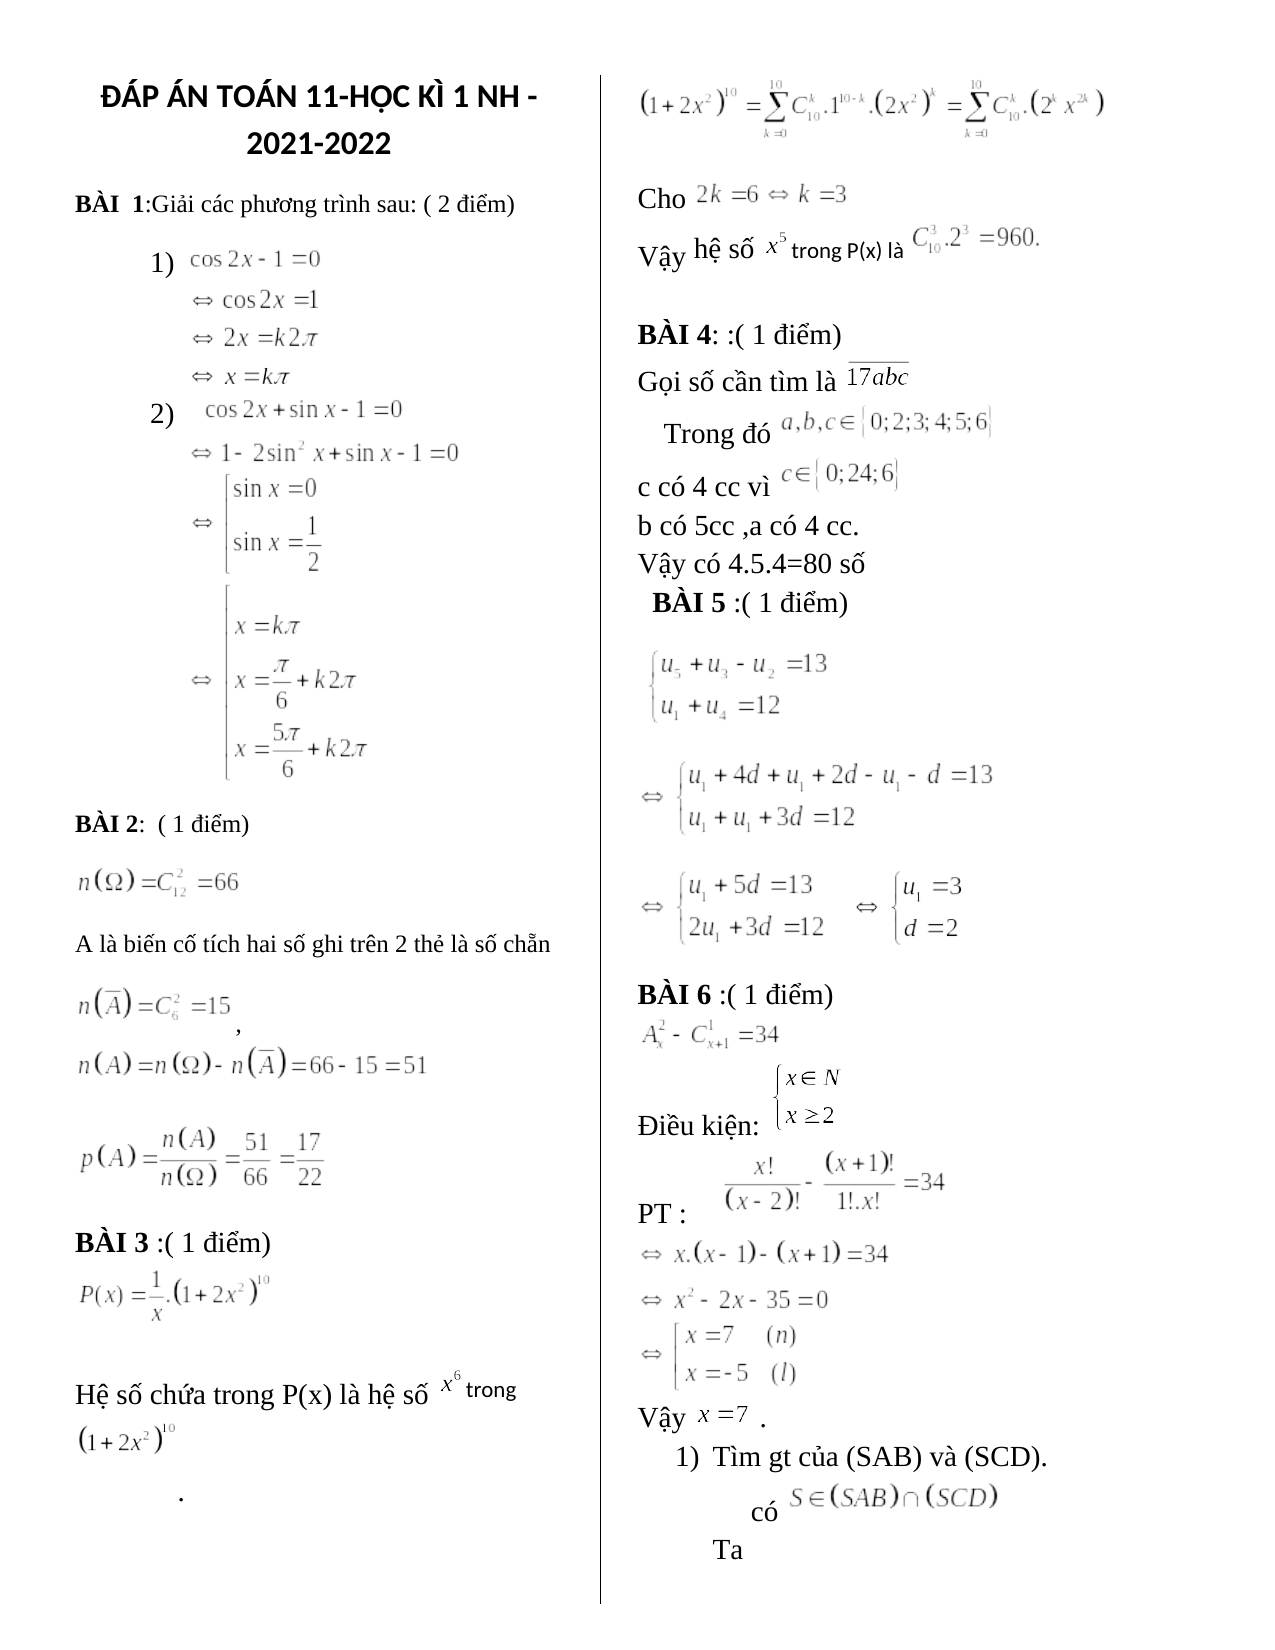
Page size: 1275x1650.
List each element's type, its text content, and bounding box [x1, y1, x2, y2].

list Điều kiện: [637, 1060, 1125, 1141]
list BÀI 5 :( 1 điểm) [637, 585, 1125, 618]
text ĐÁP ÁN TOÁN 11-HỌC KÌ 1 NH -2021-2022 [75, 75, 562, 162]
list Vậy . [637, 1399, 1125, 1434]
list . [75, 1416, 562, 1507]
list BÀI 4: :( 1 điểm) [637, 317, 1125, 350]
list Cho [637, 179, 1125, 214]
list BÀI 6 :( 1 điểm) [637, 977, 1125, 1011]
list Tìm gt của (SAB) và (SCD). [675, 1439, 1125, 1473]
list Hệ số chứa trong P(x) là hệ số trong [75, 1364, 562, 1410]
text , [75, 983, 562, 1098]
text A là biến cố tích hai số ghi trên 2 thẻ là số chẵn [75, 929, 562, 958]
list b có 5cc ,a có 4 cc. [637, 508, 1125, 541]
list c có 4 cc vì [637, 455, 1125, 503]
text BÀI 1:Giải các phương trình sau: ( 2 điểm) [75, 189, 562, 218]
list Gọi số cần tìm là [637, 355, 1125, 397]
list Ta có [712, 1478, 1125, 1566]
list Trong đó [637, 402, 1125, 450]
list Vậy hệ số trong P(x) là [637, 219, 1125, 272]
text BÀI 2: ( 1 điểm) [75, 809, 562, 837]
list BÀI 3 :( 1 điểm) [75, 1225, 562, 1259]
list PT : [637, 1146, 1125, 1230]
list Vậy có 4.5.4=80 số [637, 546, 1125, 580]
